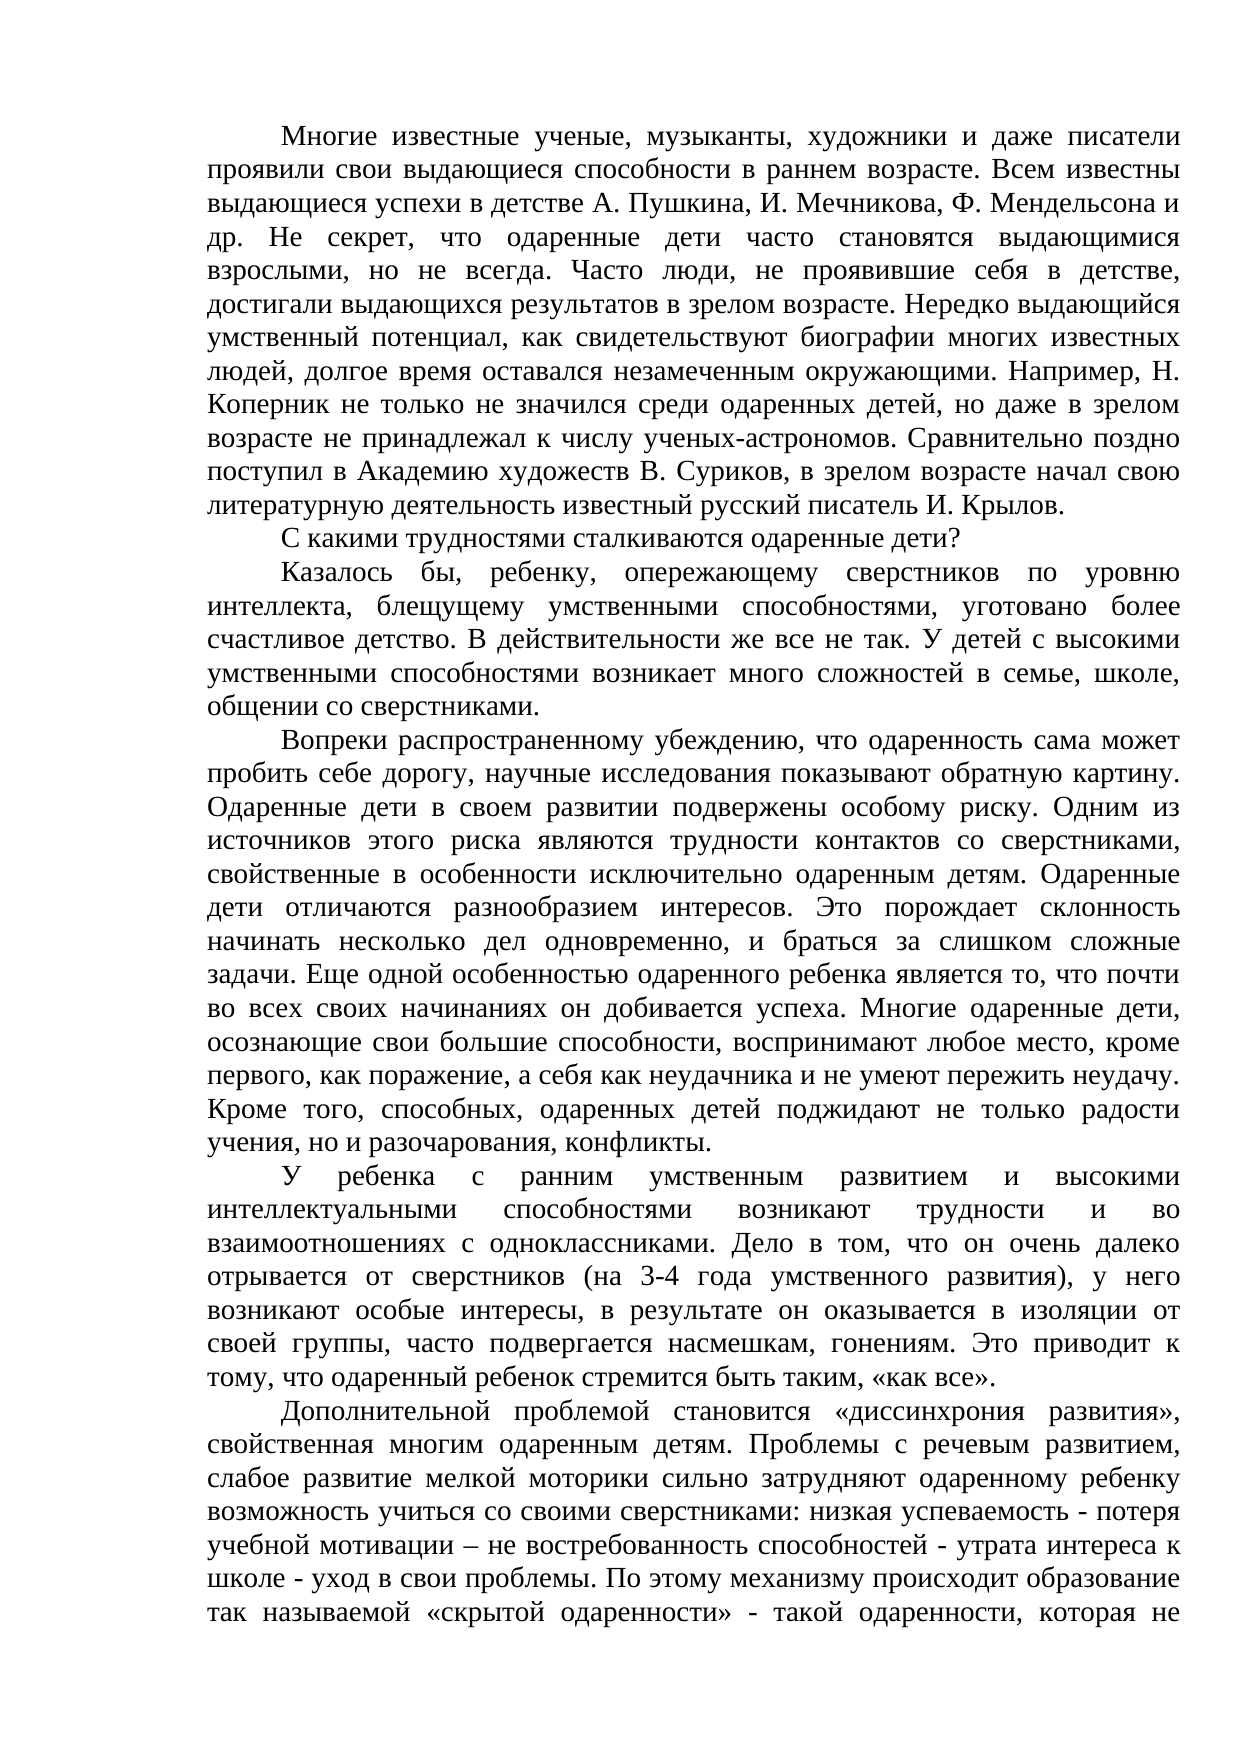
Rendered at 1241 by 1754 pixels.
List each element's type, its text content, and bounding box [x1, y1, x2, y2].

text Казалось бы, ребенку, опережающему сверстников по уровню интеллекта, блещущему умственными способностями, уготовано более счастливое детство. В действительности же все не так. У детей с высокими умственными способностями возникает много сложностей в семье, школе, общении со сверстниками. [207, 554, 1181, 722]
text С какими трудностями сталкиваются одаренные дети? [207, 521, 1181, 554]
text Многие известные ученые, музыканты, художники и даже писатели проявили свои выдающиеся способности в раннем возрасте. Всем известны выдающиеся успехи в детстве А. Пушкина, И. Мечникова, Ф. Мендельсона и др. Не секрет, что одаренные дети часто становятся выдающимися взрослыми, но не всегда. Часто люди, не проявившие себя в детстве, достигали выдающихся результатов в зрелом возрасте. Нередко выдающийся умственный потенциал, как свидетельствуют биографии многих известных людей, долгое время оставался незамеченным окружающими. Например, Н. Коперник не только не значился среди одаренных детей, но даже в зрелом возрасте не принадлежал к числу ученых-астрономов. Сравнительно поздно поступил в Академию художеств В. Суриков, в зрелом возрасте начал свою литературную деятельность известный русский писатель И. Крылов. [207, 118, 1181, 521]
text У ребенка с ранним умственным развитием и высокими интеллектуальными способностями возникают трудности и во взаимоотношениях с одноклассниками. Дело в том, что он очень далеко отрывается от сверстников (на 3-4 года умственного развития), у него возникают особые интересы, в результате он оказывается в изоляции от своей группы, часто подвергается насмешкам, гонениям. Это приводит к тому, что одаренный ребенок стремится быть таким, «как все». [207, 1158, 1181, 1393]
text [207, 1393, 1181, 1627]
text Вопреки распространенному убеждению, что одаренность сама может пробить себе дорогу, научные исследования показывают обратную картину. Одаренные дети в своем развитии подвержены особому риску. Одним из источников этого риска являются трудности контактов со сверстниками, свойственные в особенности исключительно одаренным детям. Одаренные дети отличаются разнообразием интересов. Это порождает склонность начинать несколько дел одновременно, и браться за слишком сложные задачи. Еще одной особенностью одаренного ребенка является то, что почти во всех своих начинаниях он добивается успеха. Многие одаренные дети, осознающие свои большие способности, воспринимают любое место, кроме первого, как поражение, а себя как неудачника и не умеют пережить неудачу. Кроме того, способных, одаренных детей поджидают не только радости учения, но и разочарования, конфликты. [207, 722, 1181, 1158]
